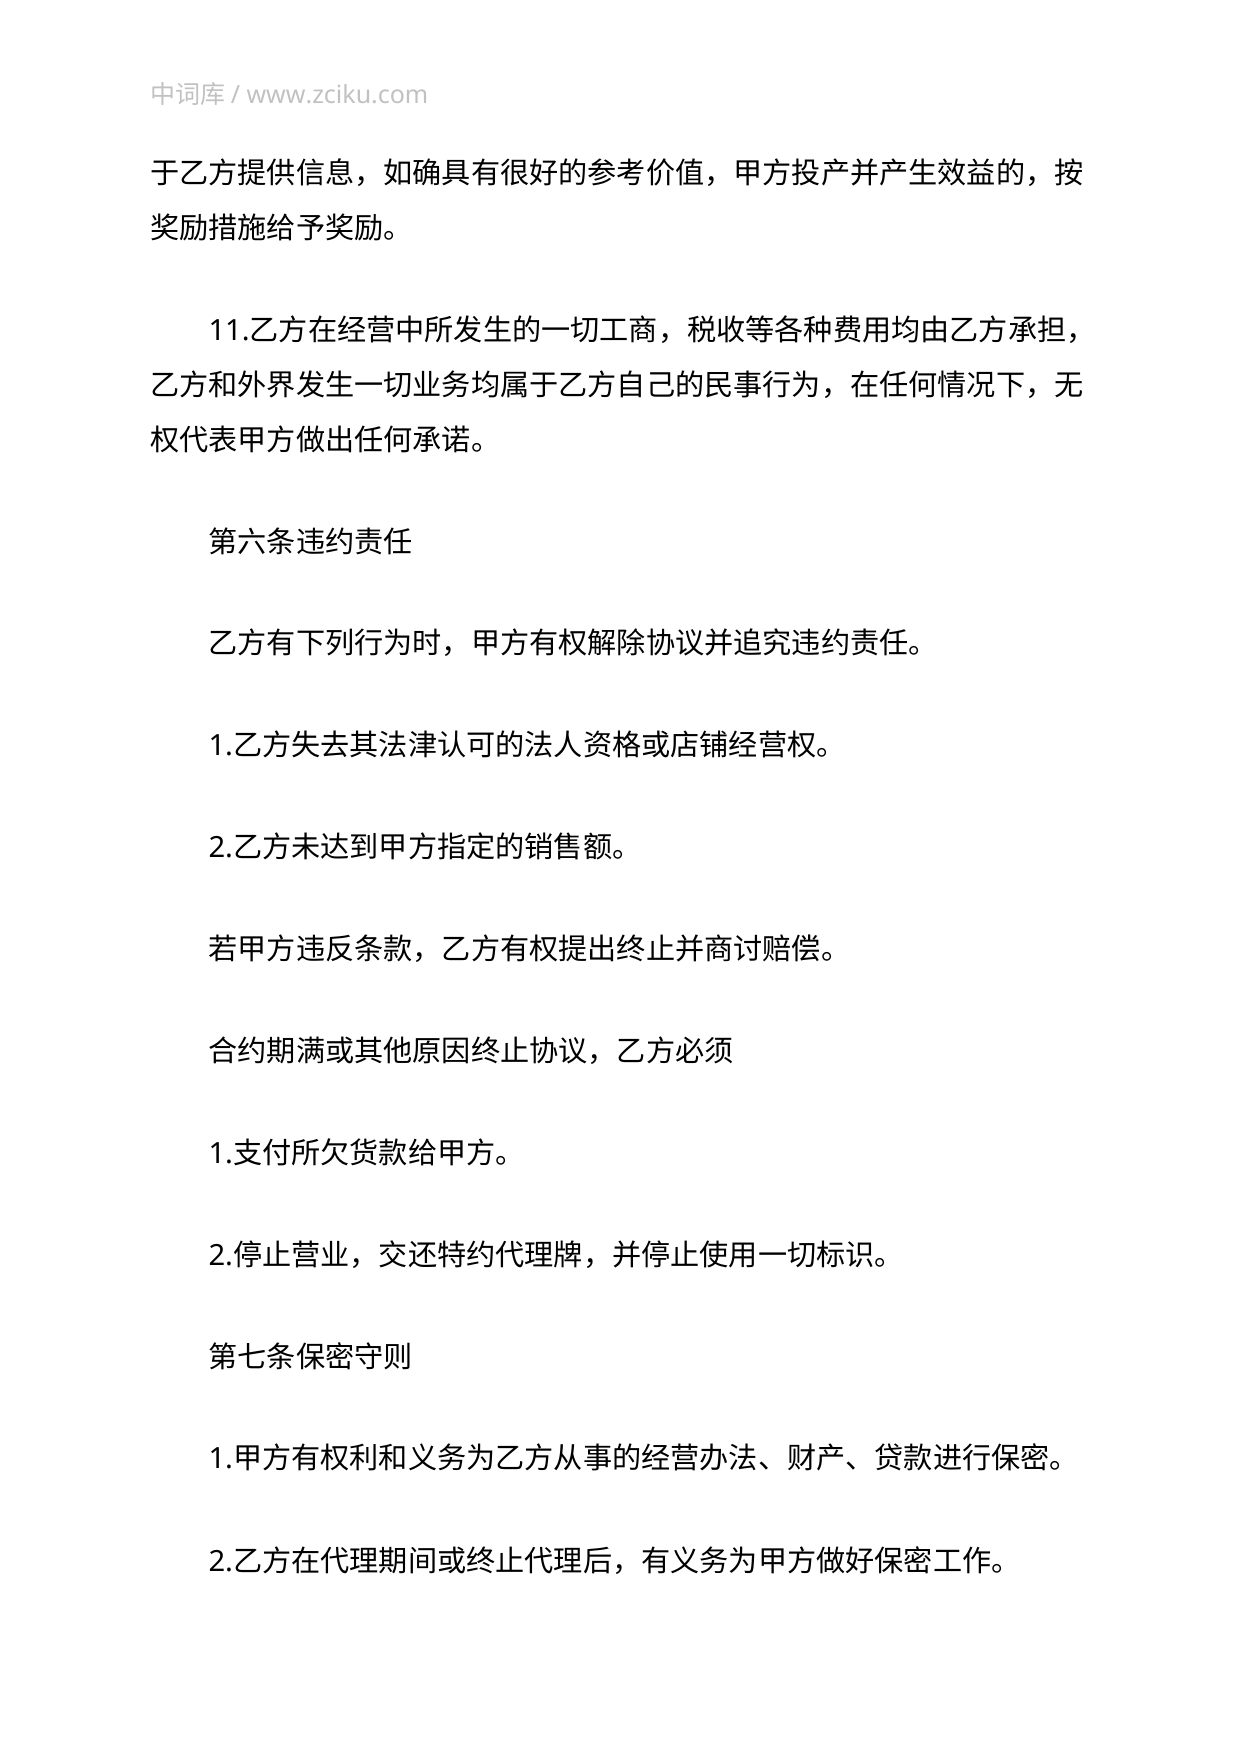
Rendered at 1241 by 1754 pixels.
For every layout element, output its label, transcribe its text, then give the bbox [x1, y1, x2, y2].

text 1.乙方失去其法津认可的法人资格或店铺经营权。 [150, 722, 1090, 764]
text 1.支付所欠货款给甲方。 [150, 1129, 1090, 1172]
text 2.乙方在代理期间或终止代理后，有义务为甲方做好保密工作。 [150, 1537, 1090, 1579]
text 第七条保密守则 [150, 1333, 1090, 1376]
text 2.乙方未达到甲方指定的销售额。 [150, 824, 1090, 866]
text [150, 150, 1090, 247]
text 第六条违约责任 [150, 518, 1090, 561]
text 11.乙方在经营中所发生的一切工商，税收等各种费用均由乙方承担，乙方和外界发生一切业务均属于乙方自己的民事行为，在任何情况下，无权代表甲方做出任何承诺。 [150, 307, 1090, 459]
text 1.甲方有权利和义务为乙方从事的经营办法、财产、贷款进行保密。 [150, 1435, 1090, 1477]
text 若甲方违反条款，乙方有权提出终止并商讨赔偿。 [150, 926, 1090, 968]
text 乙方有下列行为时，甲方有权解除协议并追究违约责任。 [150, 620, 1090, 662]
text 2.停止营业，交还特约代理牌，并停止使用一切标识。 [150, 1231, 1090, 1274]
text 合约期满或其他原因终止协议，乙方必须 [150, 1028, 1090, 1070]
